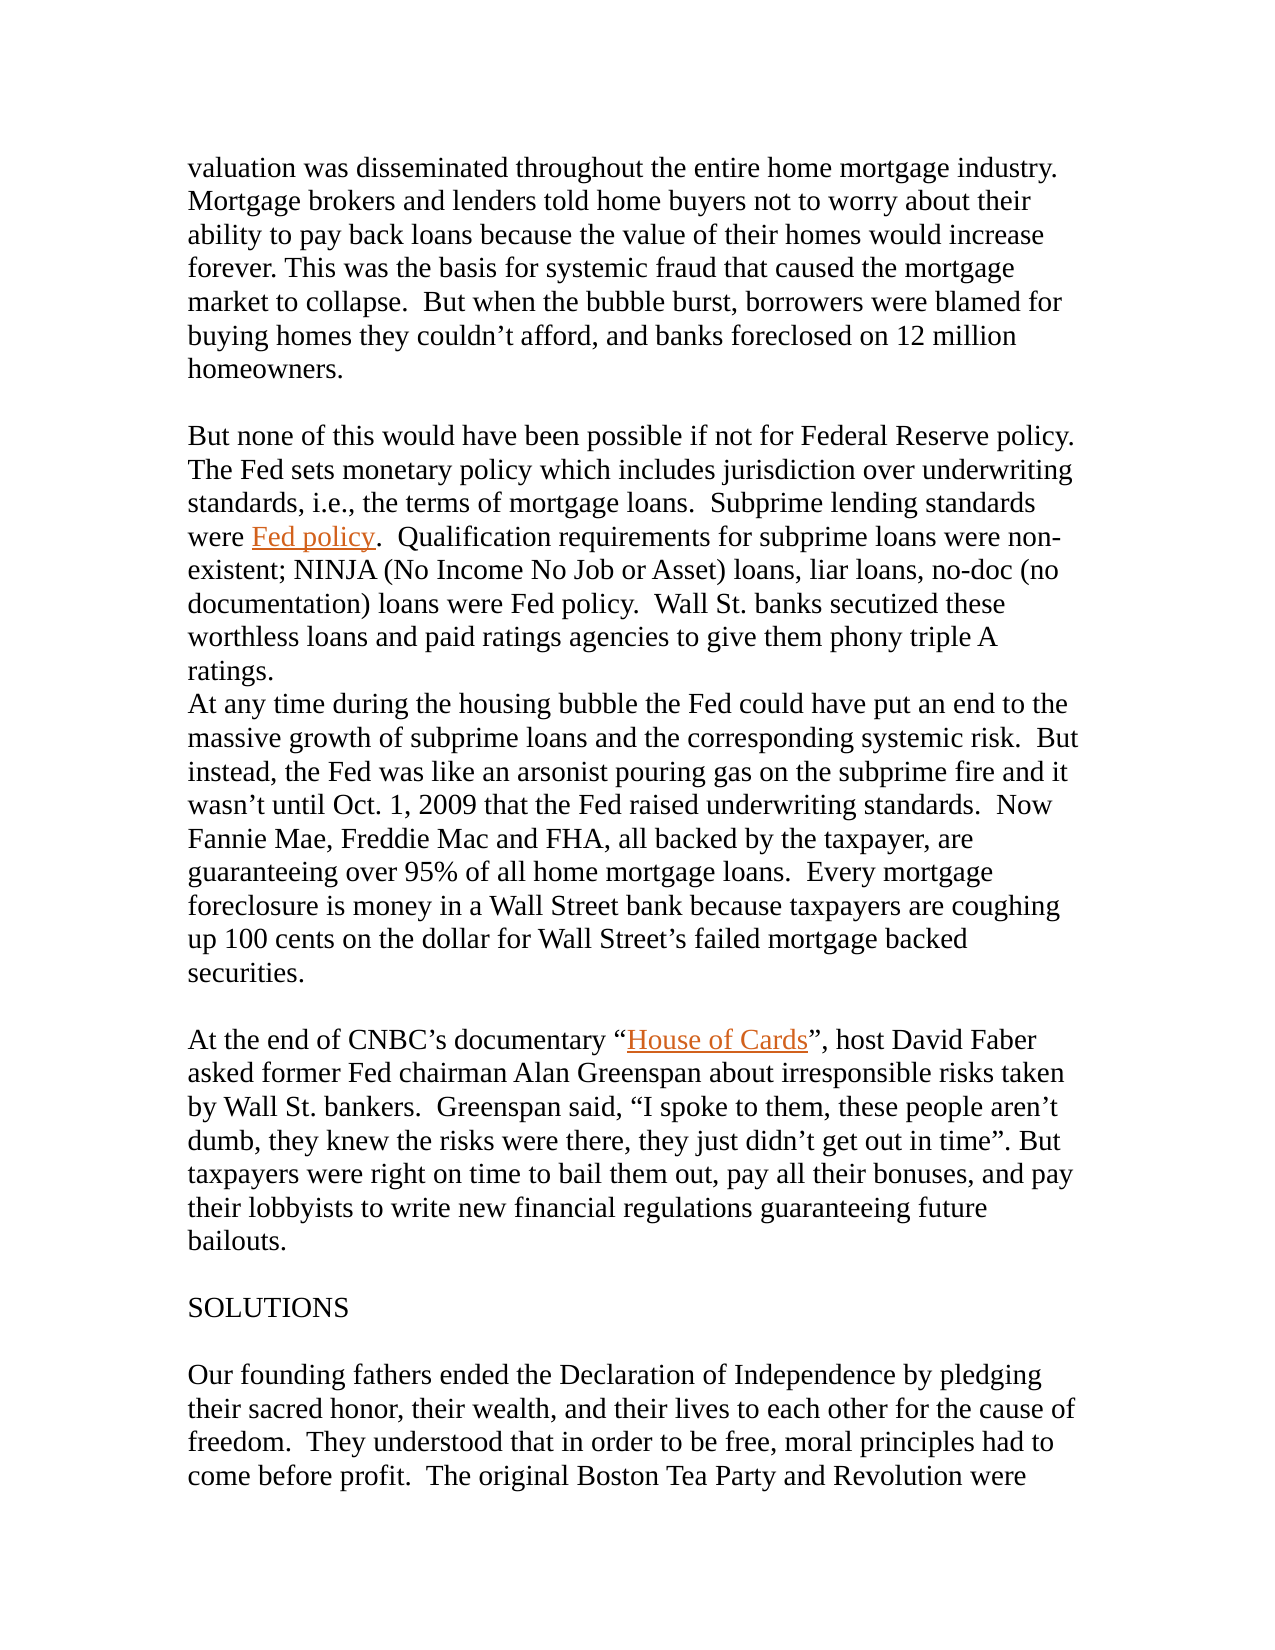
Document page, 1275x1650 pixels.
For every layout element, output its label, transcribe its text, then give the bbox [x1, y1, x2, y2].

text At the end of CNBC’s documentary “House of Cards”, host David Faber asked former Fed chairman Alan Greenspan about irresponsible risks taken by Wall St. bankers. Greenspan said, “I spoke to them, these people aren’t dumb, they knew the risks were there, they just didn’t get out in time”. But taxpayers were right on time to bail them out, pay all their bonuses, and pay their lobbyists to write new financial regulations guaranteeing future bailouts. [187, 1022, 1087, 1257]
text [187, 150, 1087, 385]
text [187, 1357, 1087, 1492]
text But none of this would have been possible if not for Federal Reserve policy. The Fed sets monetary policy which includes jurisdiction over underwriting standards, i.e., the terms of mortgage loans. Subprime lending standards were Fed policy. Qualification requirements for subprime loans were non-existent; NINJA (No Income No Job or Asset) loans, liar loans, no-doc (no documentation) loans were Fed policy. Wall St. banks secutized these worthless loans and paid ratings agencies to give them phony triple A ratings. [187, 418, 1087, 687]
text SOLUTIONS [187, 1290, 1087, 1324]
text At any time during the housing bubble the Fed could have put an end to the massive growth of subprime loans and the corresponding systemic risk. But instead, the Fed was like an arsonist pouring gas on the subprime fire and it wasn’t until Oct. 1, 2009 that the Fed raised underwriting standards. Now Fannie Mae, Freddie Mac and FHA, all backed by the taxpayer, are guaranteeing over 95% of all home mortgage loans. Every mortgage foreclosure is money in a Wall Street bank because taxpayers are coughing up 100 cents on the dollar for Wall Street’s failed mortgage backed securities. [187, 687, 1087, 988]
